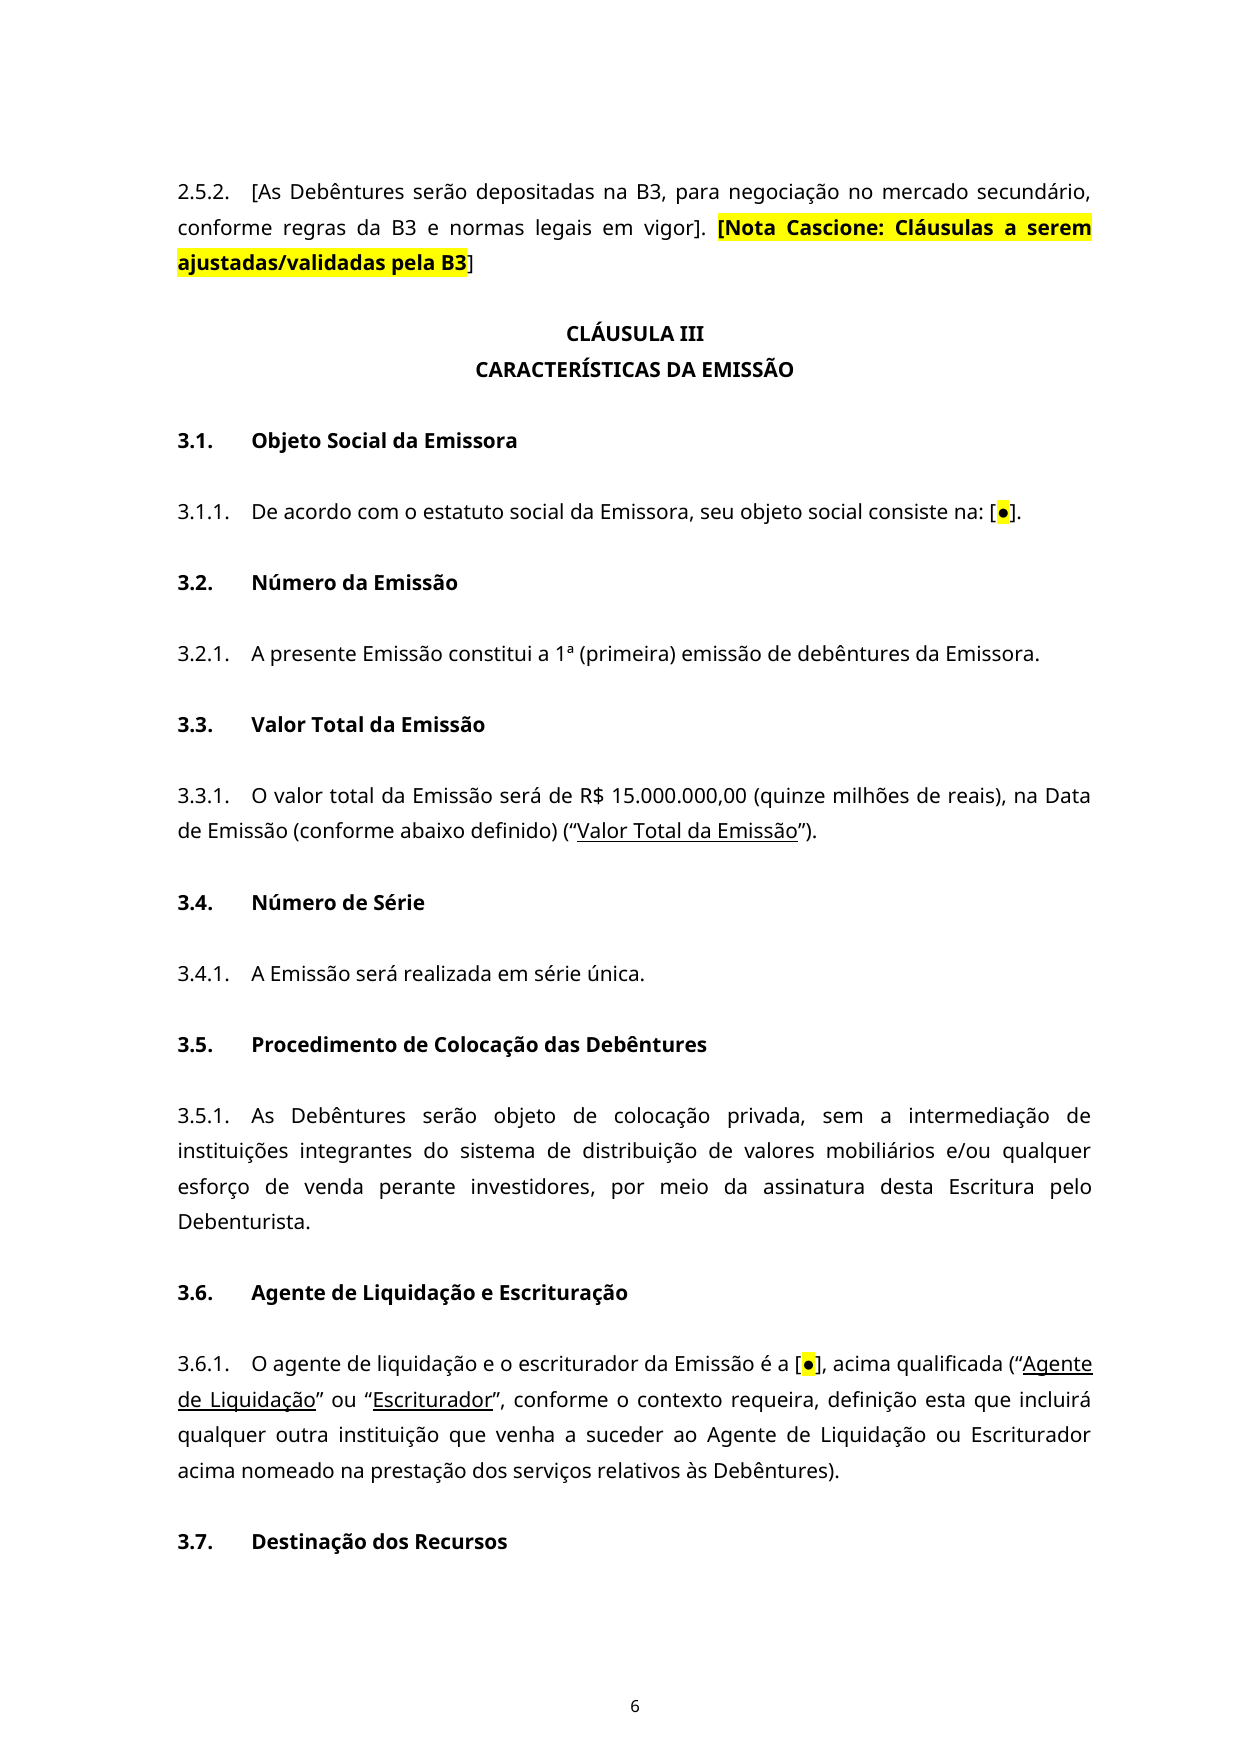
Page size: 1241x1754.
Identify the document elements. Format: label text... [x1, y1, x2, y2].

text CLÁUSULA III [177, 319, 1092, 348]
list A presente Emissão constitui a 1ª (primeira) emissão de debêntures da Emissora. [177, 639, 1092, 667]
text CARACTERÍSTICAS DA EMISSÃO [177, 355, 1092, 383]
list O valor total da Emissão será de R$ 15.000.000,00 (quinze milhões de reais), na Data de Emissão (conforme abaixo definido) (“Valor Total da Emissão”). [177, 781, 1092, 845]
list A Emissão será realizada em série única. [177, 959, 1092, 987]
list Número de Série [177, 888, 1092, 916]
list Valor Total da Emissão [177, 710, 1092, 738]
list Destinação dos Recursos [177, 1527, 1092, 1555]
list Número da Emissão [177, 568, 1092, 596]
list Agente de Liquidação e Escrituração [177, 1278, 1092, 1307]
list O agente de liquidação e o escriturador da Emissão é a [●], acima qualificada (“Agente de Liquidação” ou “Escriturador”, conforme o contexto requeira, definição esta que incluirá qualquer outra instituição que venha a suceder ao Agente de Liquidação ou Escriturador acima nomeado na prestação dos serviços relativos às Debêntures). [177, 1349, 1092, 1484]
list As Debêntures serão objeto de colocação privada, sem a intermediação de instituições integrantes do sistema de distribuição de valores mobiliários e/ou qualquer esforço de venda perante investidores, por meio da assinatura desta Escritura pelo Debenturista. [177, 1101, 1092, 1236]
list Procedimento de Colocação das Debêntures [177, 1030, 1092, 1058]
list Objeto Social da Emissora [177, 426, 1092, 454]
list [As Debêntures serão depositadas na B3, para negociação no mercado secundário, conforme regras da B3 e normas legais em vigor]. [Nota Cascione: Cláusulas a serem ajustadas/validadas pela B3] [177, 177, 1092, 277]
list De acordo com o estatuto social da Emissora, seu objeto social consiste na: [●]. [177, 497, 1092, 525]
